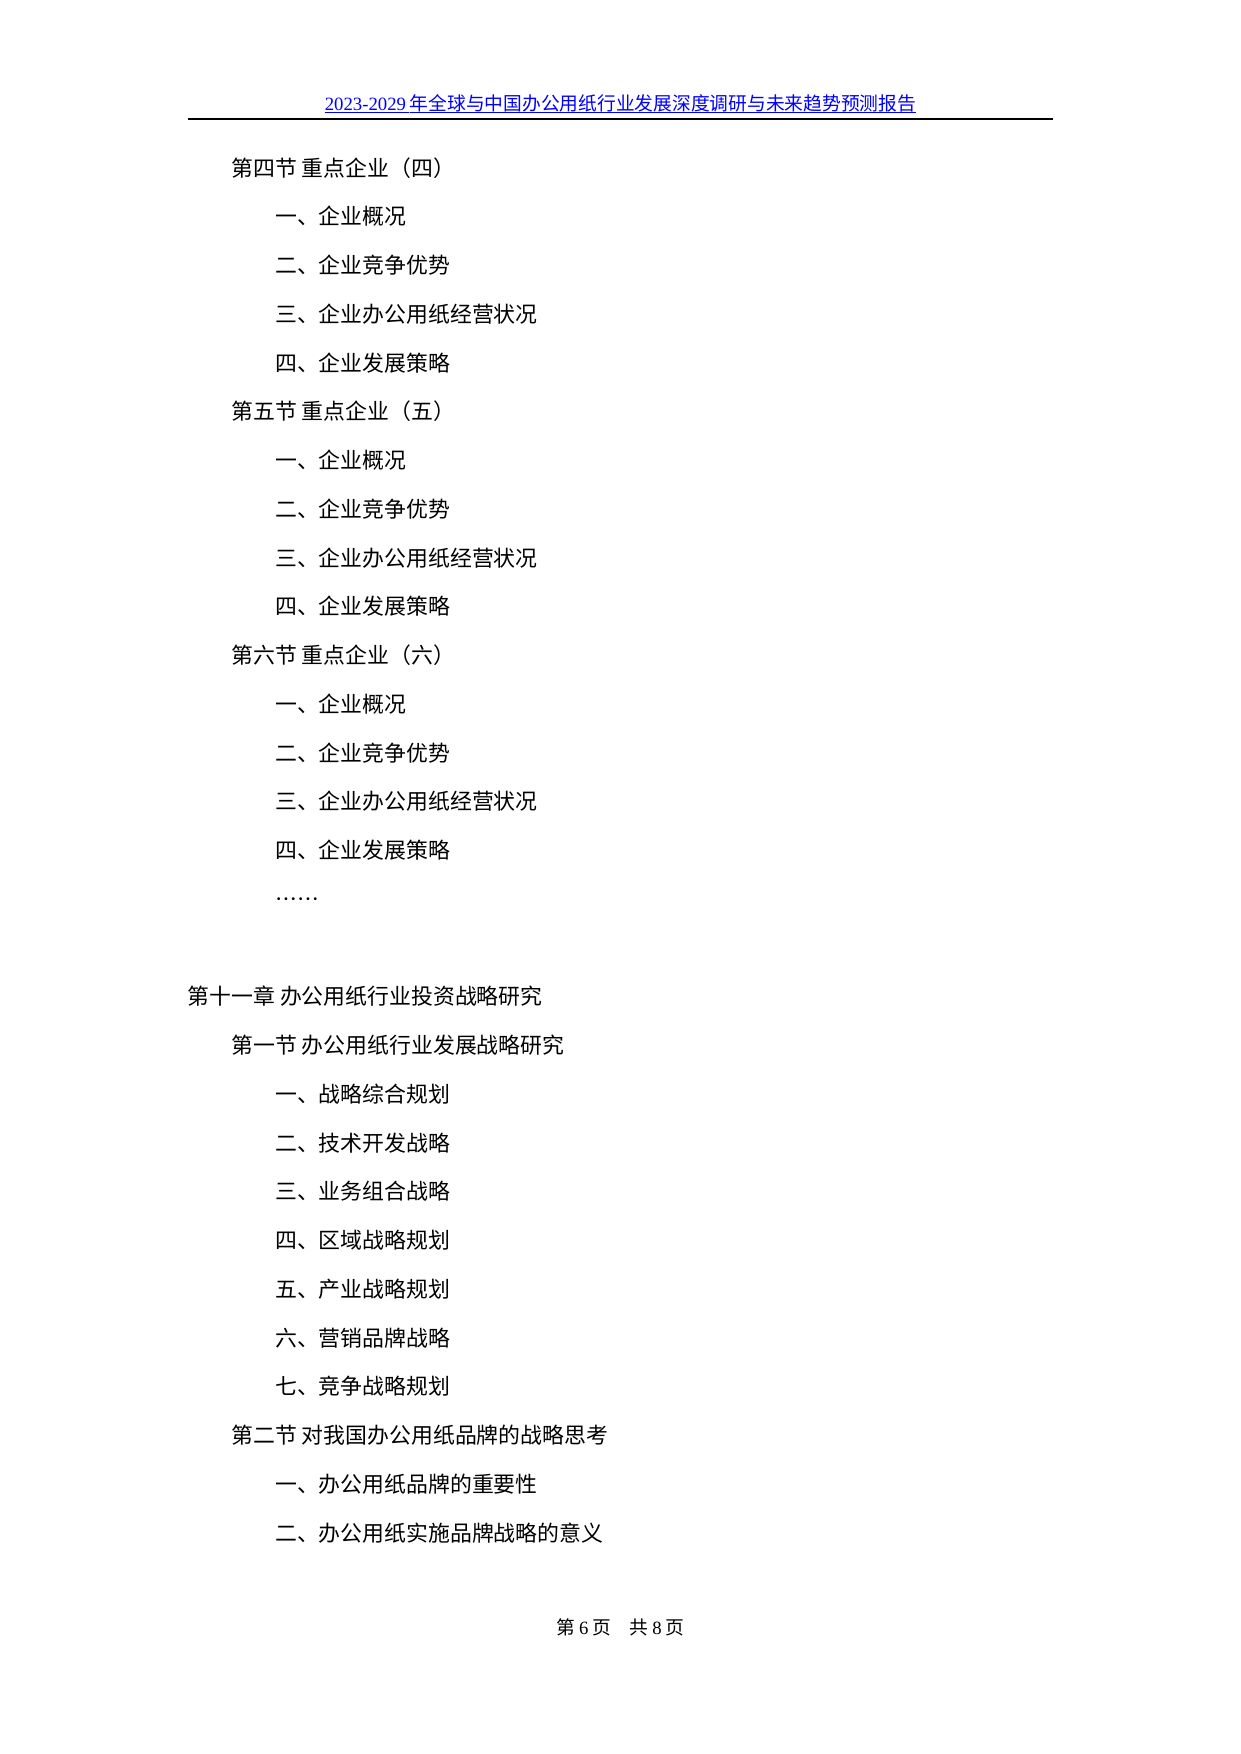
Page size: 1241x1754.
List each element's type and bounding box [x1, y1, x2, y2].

text [187, 150, 1053, 1548]
